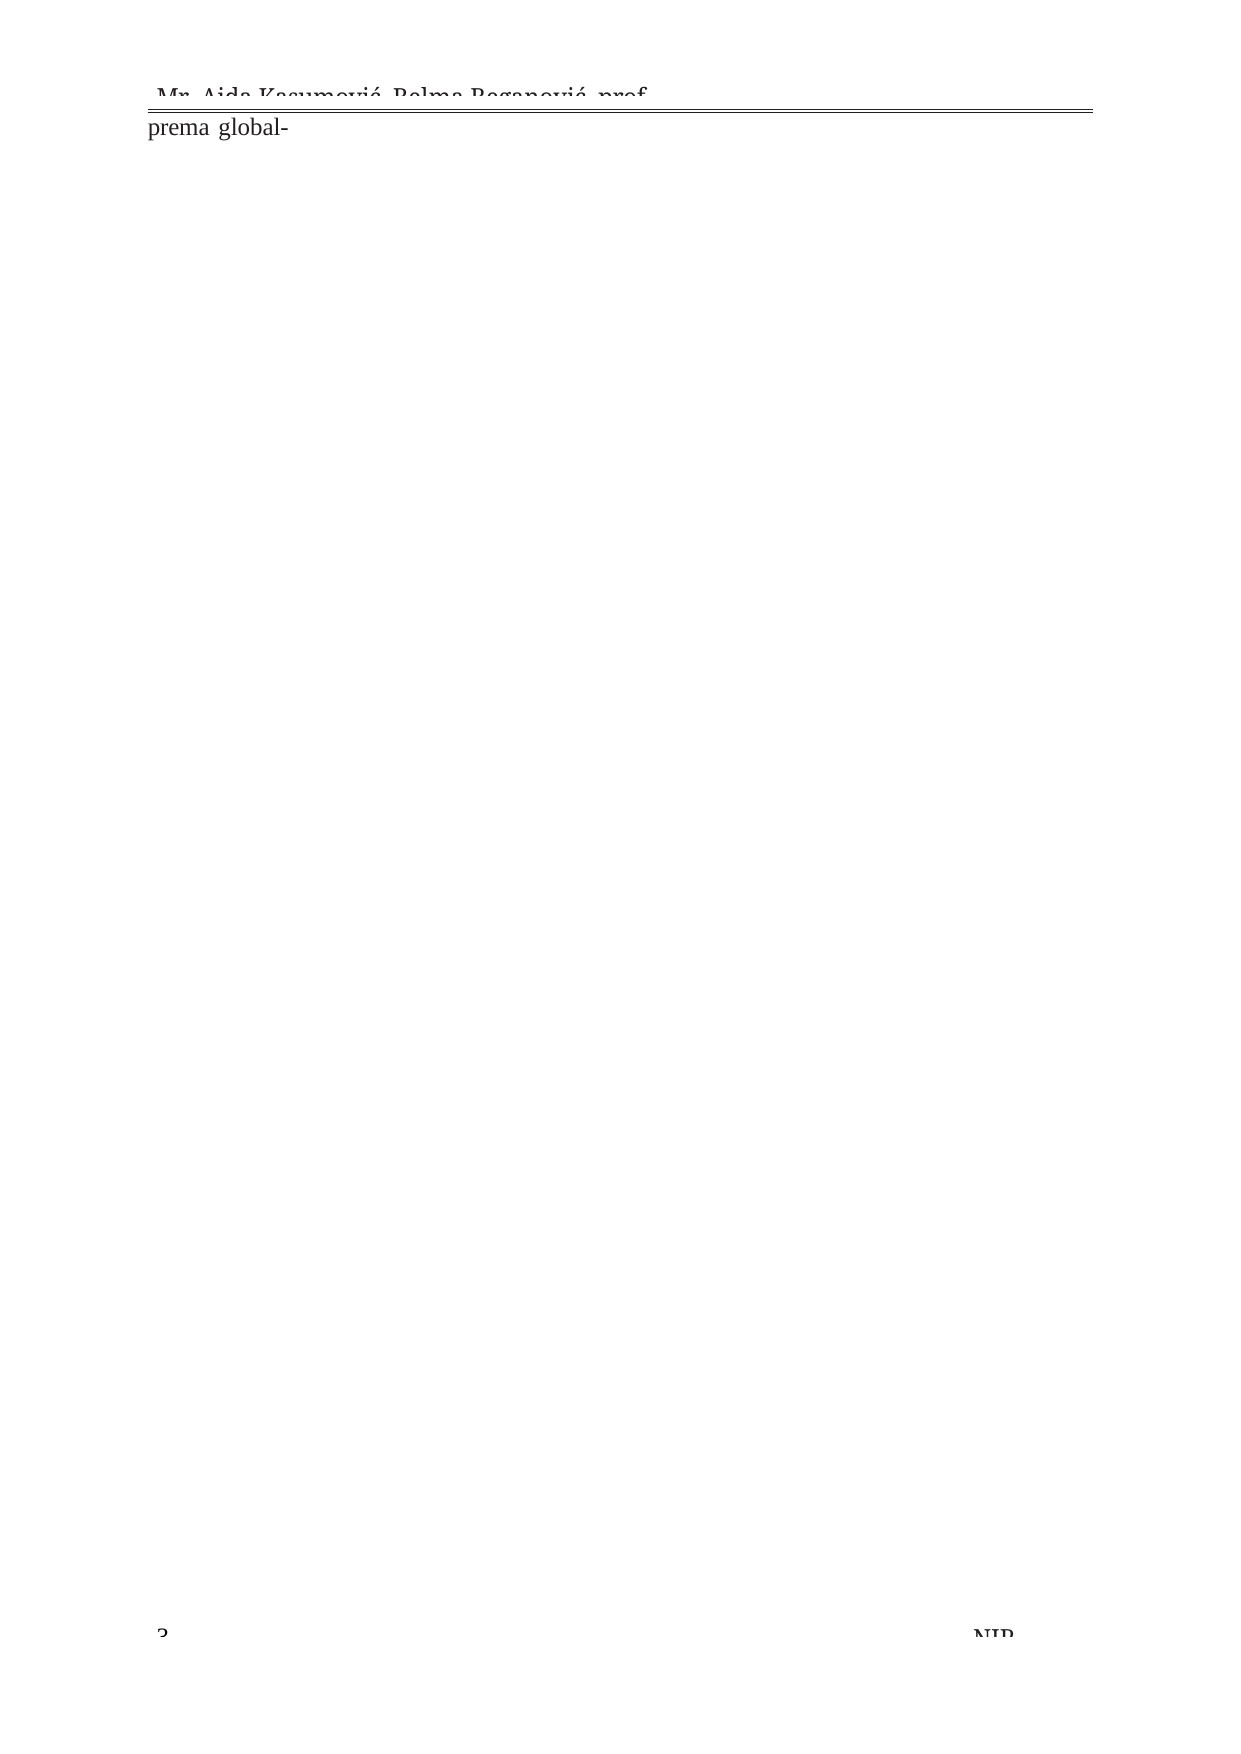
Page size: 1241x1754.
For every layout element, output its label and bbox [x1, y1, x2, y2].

text [148, 112, 1093, 141]
